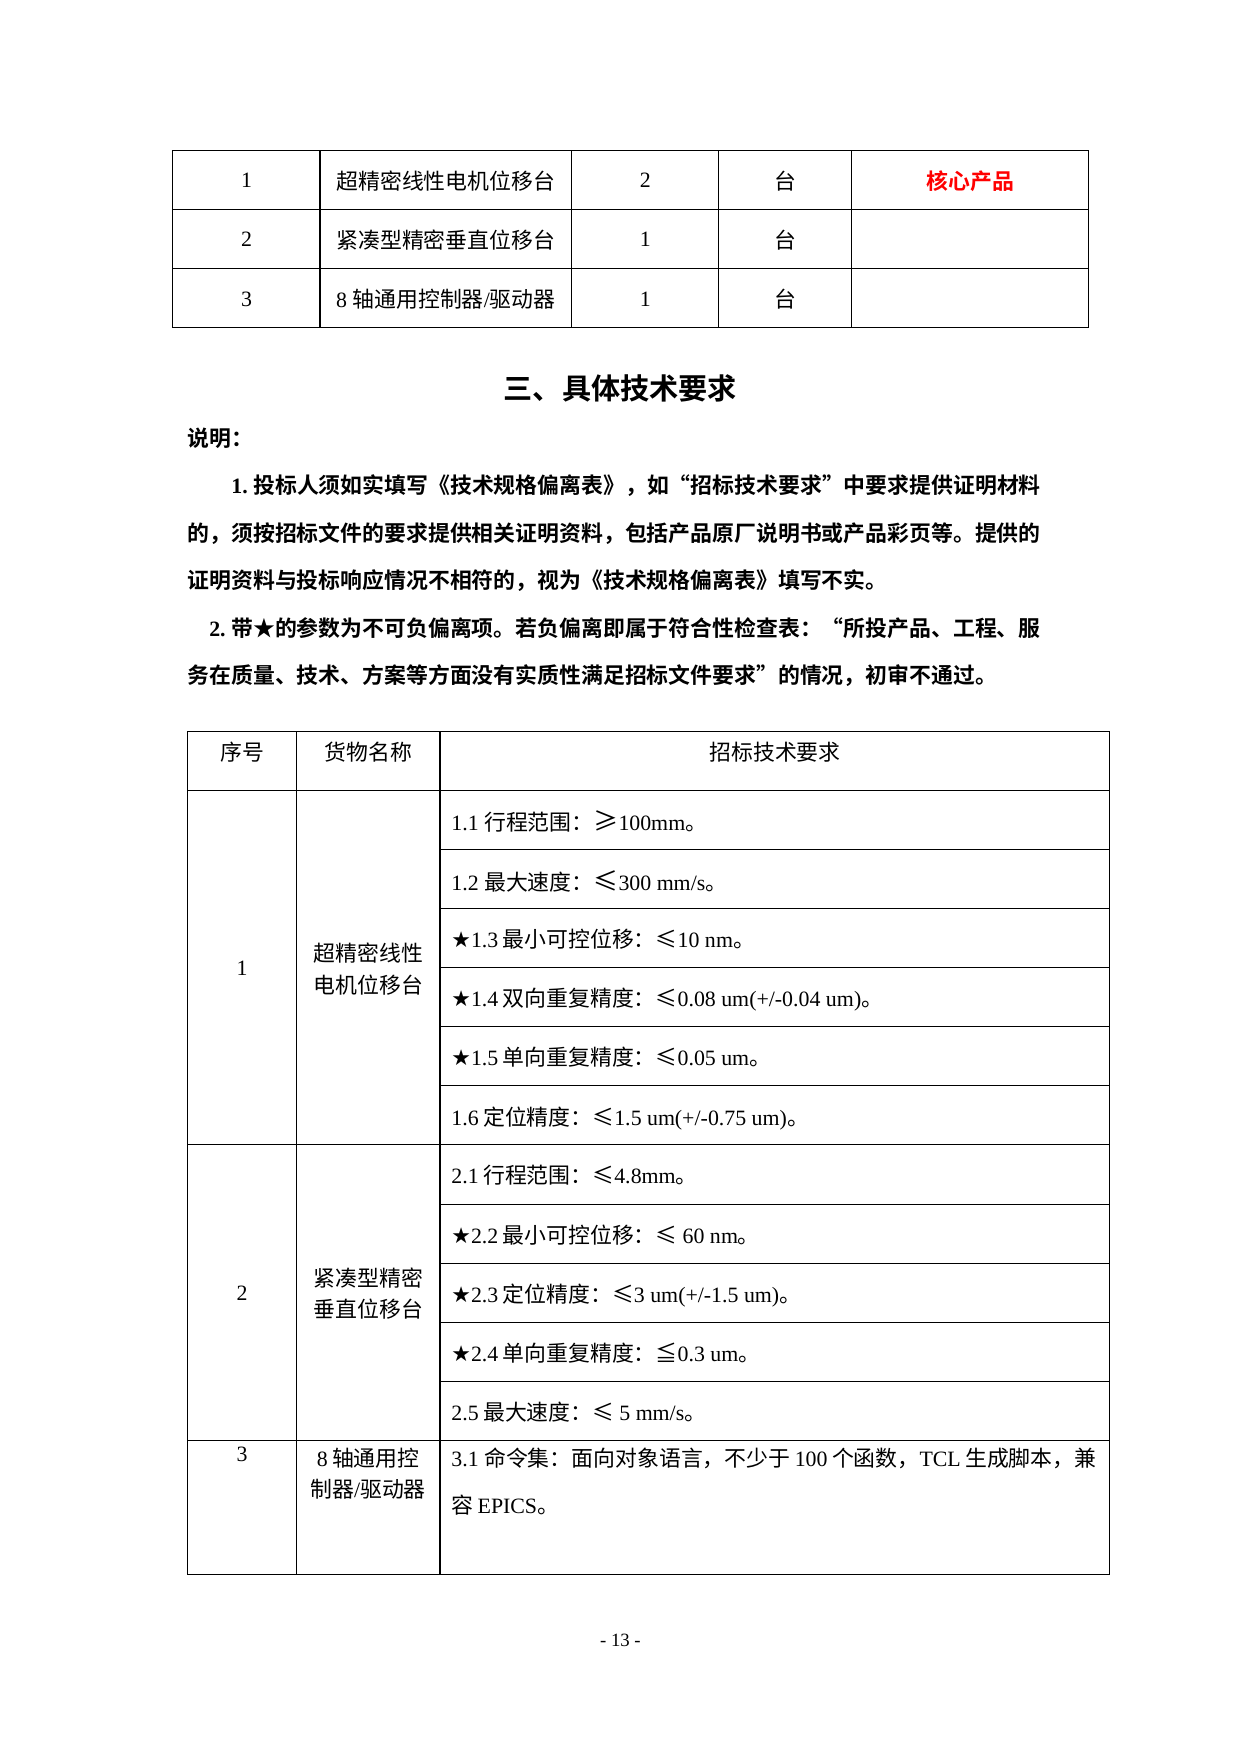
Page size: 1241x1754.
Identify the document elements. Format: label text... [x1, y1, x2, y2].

table_cell 8 轴通用控制器/驱动器 [321, 269, 571, 327]
table_cell 1 [572, 210, 718, 268]
text 1. 投标人须如实填写《技术规格偏离表》，如“招标技术要求”中要求提供证明材料的，须按招标文件的要求提供相关证明资料，包括产品原厂说明书或产品彩页等。提供的证明资料与投标响应情况不相符的，视为《技术规格偏离表》填写不实。 [187, 468, 1053, 595]
table_cell 台 [719, 210, 851, 268]
table_cell 8轴通用控制器/驱动器 [297, 1441, 439, 1573]
table_cell ★2.4单向重复精度：≦0.3 um。 [441, 1323, 1109, 1381]
table_cell 2 [173, 210, 319, 268]
table_cell 1.1 行程范围：≥100mm。 [441, 791, 1109, 849]
table_cell 3 [173, 269, 319, 327]
table_cell 台 [719, 151, 851, 209]
table_header 货物名称 [297, 732, 439, 790]
text 2. 带★的参数为不可负偏离项。若负偏离即属于符合性检查表：“所投产品、工程、服务在质量、技术、方案等方面没有实质性满足招标文件要求”的情况，初审不通过。 [187, 611, 1053, 690]
table_cell ★2.3定位精度：≤3 um(+/-1.5 um)。 [441, 1264, 1109, 1322]
table_header 序号 [188, 732, 296, 790]
table_cell 超精密线性电机位移台 [297, 791, 439, 1144]
table_cell 台 [719, 269, 851, 327]
table_cell 2 [188, 1145, 296, 1440]
table_cell [852, 210, 1088, 268]
table_cell ★1.5单向重复精度：≤0.05 um。 [441, 1027, 1109, 1085]
table_cell 2 [572, 151, 718, 209]
table_cell 1.2 最大速度：≤300 mm/s。 [441, 850, 1109, 908]
table_cell 1.6定位精度：≤1.5 um(+/-0.75 um)。 [441, 1086, 1109, 1144]
table_cell 1 [173, 151, 319, 209]
table_cell 2.5最大速度：≤ 5 mm/s。 [441, 1382, 1109, 1440]
table_header 招标技术要求 [441, 732, 1109, 790]
table_cell 3 [188, 1441, 296, 1573]
table_cell 核心产品 [852, 151, 1088, 209]
table_cell 紧凑型精密垂直位移台 [297, 1145, 439, 1440]
table_cell [852, 269, 1088, 327]
text 说明： [187, 421, 1053, 452]
table_cell ★1.3最小可控位移：≤10 nm。 [441, 909, 1109, 967]
table_cell ★1.4双向重复精度：≤0.08 um(+/-0.04 um)。 [441, 968, 1109, 1026]
subtitle 三、具体技术要求 [187, 366, 1053, 408]
table_cell 超精密线性电机位移台 [321, 151, 571, 209]
table_cell 1 [572, 269, 718, 327]
table_cell 3.1 命令集：面向对象语言，不少于100个函数，TCL生成脚本，兼容EPICS。 [441, 1441, 1109, 1573]
table_cell 1 [188, 791, 296, 1144]
table_cell 2.1行程范围：≤4.8mm。 [441, 1145, 1109, 1203]
table_cell 紧凑型精密垂直位移台 [321, 210, 571, 268]
table_cell ★2.2最小可控位移：≤ 60 nm。 [441, 1205, 1109, 1262]
